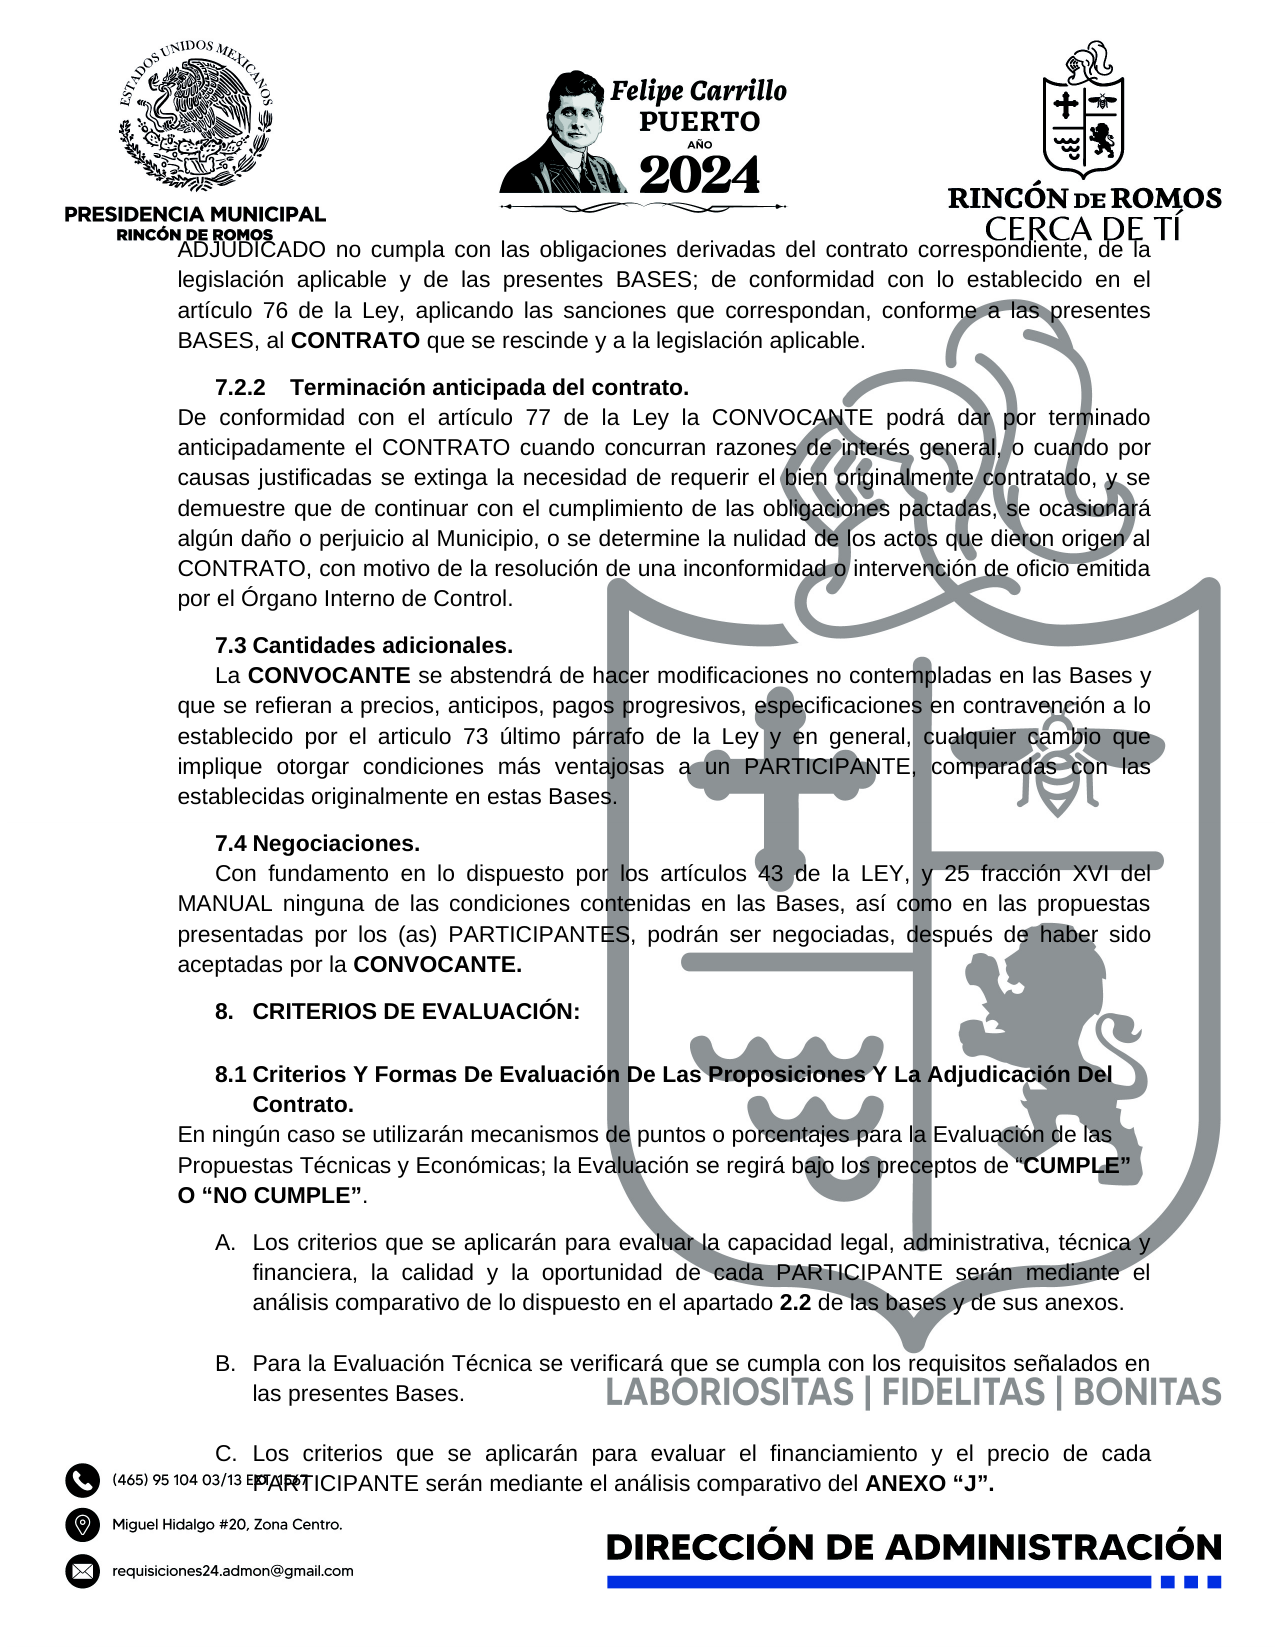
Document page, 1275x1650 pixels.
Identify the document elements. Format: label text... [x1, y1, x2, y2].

list Los criterios que se aplicarán para evaluar la capacidad legal, administrativa, técnica y financiera, la calidad y la oportunidad de cada PARTICIPANTE serán mediante el análisis comparativo de lo dispuesto en el apartado 2.2 de las bases y de sus anexos. [215, 1229, 1152, 1316]
subtitle Negociaciones. [215, 830, 1152, 856]
text En ningún caso se utilizarán mecanismos de puntos o porcentajes para la Evaluación de las Propuestas Técnicas y Económicas; la Evaluación se regirá bajo los preceptos de “CUMPLE” O “NO CUMPLE”. [177, 1121, 1152, 1208]
text Con fundamento en lo dispuesto por los artículos 43 de la LEY, y 25 fracción XVI del MANUAL ninguna de las condiciones contenidas en las Bases, así como en las propuestas presentadas por los (as) PARTICIPANTES, podrán ser negociadas, después de haber sido aceptadas por la CONVOCANTE. [177, 860, 1152, 977]
list Para la Evaluación Técnica se verificará que se cumpla con los requisitos señalados en las presentes Bases. [215, 1349, 1152, 1406]
list Los criterios que se aplicarán para evaluar el financiamiento y el precio de cada PARTICIPANTE serán mediante el análisis comparativo del ANEXO “J”. [215, 1440, 1152, 1497]
subtitle CRITERIOS DE EVALUACIÓN: [215, 998, 1152, 1024]
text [177, 236, 1152, 353]
text De conformidad con el artículo 77 de la Ley la CONVOCANTE podrá dar por terminado anticipadamente el CONTRATO cuando concurran razones de interés general, o cuando por causas justificadas se extinga la necesidad de requerir el bien originalmente contratado, y se demuestre que de continuar con el cumplimiento de las obligaciones pactadas, se ocasionará algún daño o perjuicio al Municipio, o se determine la nulidad de los actos que dieron origen al CONTRATO, con motivo de la resolución de una inconformidad o intervención de oficio emitida por el Órgano Interno de Control. [177, 404, 1152, 612]
subtitle Terminación anticipada del contrato. [215, 374, 1152, 400]
subtitle Cantidades adicionales. [215, 632, 1152, 658]
text La CONVOCANTE se abstendrá de hacer modificaciones no contempladas en las Bases y que se refieran a precios, anticipos, pagos progresivos, especificaciones en contravención a lo establecido por el articulo 73 último párrafo de la Ley y en general, cualquier cambio que implique otorgar condiciones más ventajosas a un PARTICIPANTE, comparadas con las establecidas originalmente en estas Bases. [177, 662, 1152, 809]
picture [6, 0, 1275, 1647]
subtitle Criterios Y Formas De Evaluación De Las Proposiciones Y La Adjudicación Del Contrato. [215, 1061, 1152, 1118]
